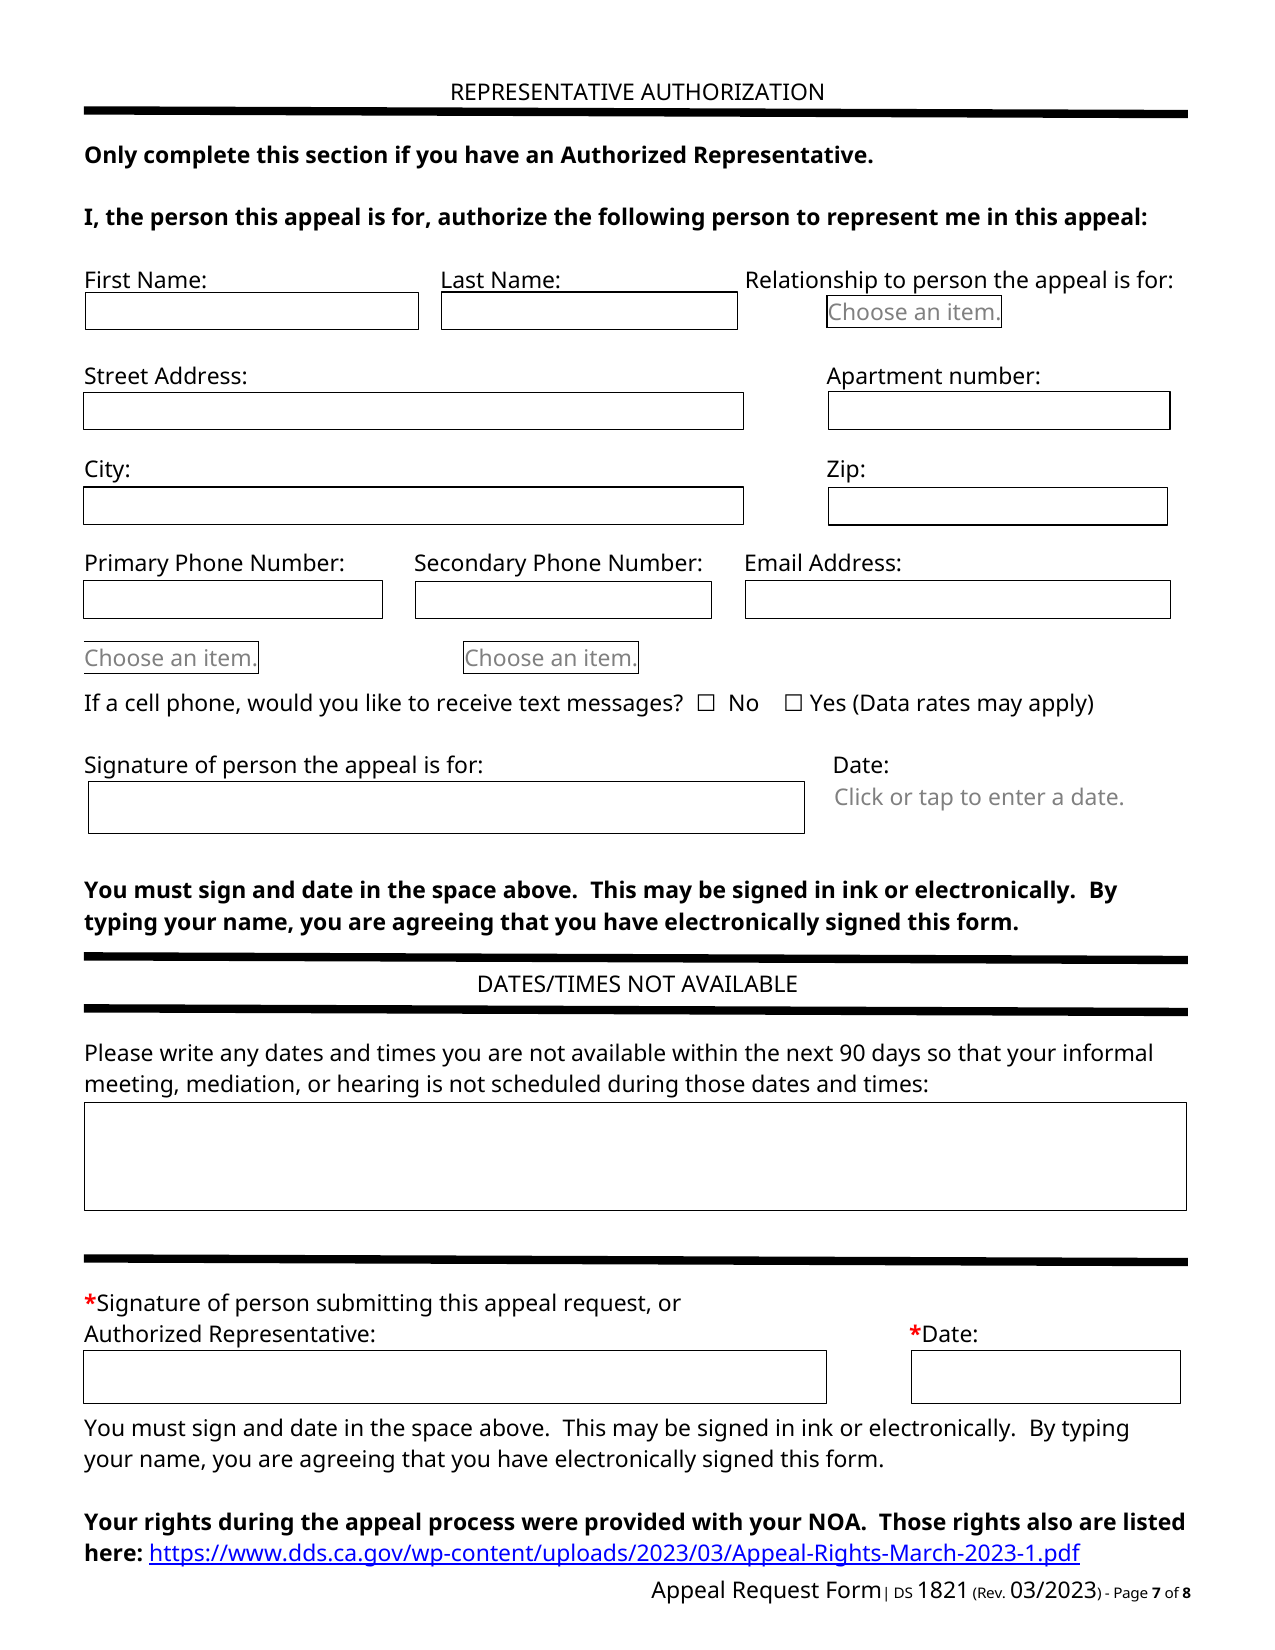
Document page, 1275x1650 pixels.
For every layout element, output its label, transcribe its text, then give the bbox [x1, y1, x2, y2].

text Only complete this section if you have an Authorized Representative. [84, 139, 1191, 170]
text *Signature of person submitting this appeal request, or [84, 1287, 1191, 1318]
text Primary Phone Number: Secondary Phone Number: Email Address: [84, 547, 1191, 578]
text Your rights during the appeal process were provided with your NOA. Those rights also are listed here: https://www.dds.ca.gov/wp-content/uploads/2023/03/Appeal-Rights-March-2023-1.pdf [84, 1505, 1191, 1568]
text Please write any dates and times you are not available within the next 90 days so that your informal meeting, mediation, or hearing is not scheduled during those dates and times: [84, 1037, 1191, 1099]
text I, the person this appeal is for, authorize the following person to represent me in this appeal: [84, 201, 1191, 232]
text First Name: Last Name: Relationship to person the appeal is for: [84, 264, 1191, 359]
text City: Zip: [84, 453, 1191, 484]
text REPRESENTATIVE AUTHORIZATION [84, 76, 1191, 107]
text DATES/TIMES NOT AVAILABLE [84, 968, 1191, 999]
text If a cell phone, would you like to receive text messages? No Yes (Data rates may apply) [84, 687, 1191, 718]
text You must sign and date in the space above. This may be signed in ink or electronically. By typing your name, you are agreeing that you have electronically signed this form. [84, 874, 1163, 937]
text Authorized Representative: *Date: [84, 1318, 1191, 1349]
text Street Address: Apartment number: [84, 359, 1191, 391]
text You must sign and date in the space above. This may be signed in ink or electronically. By typing your name, you are agreeing that you have electronically signed this form. [84, 1412, 1163, 1474]
text Signature of person the appeal is for: Date: [84, 749, 1191, 780]
